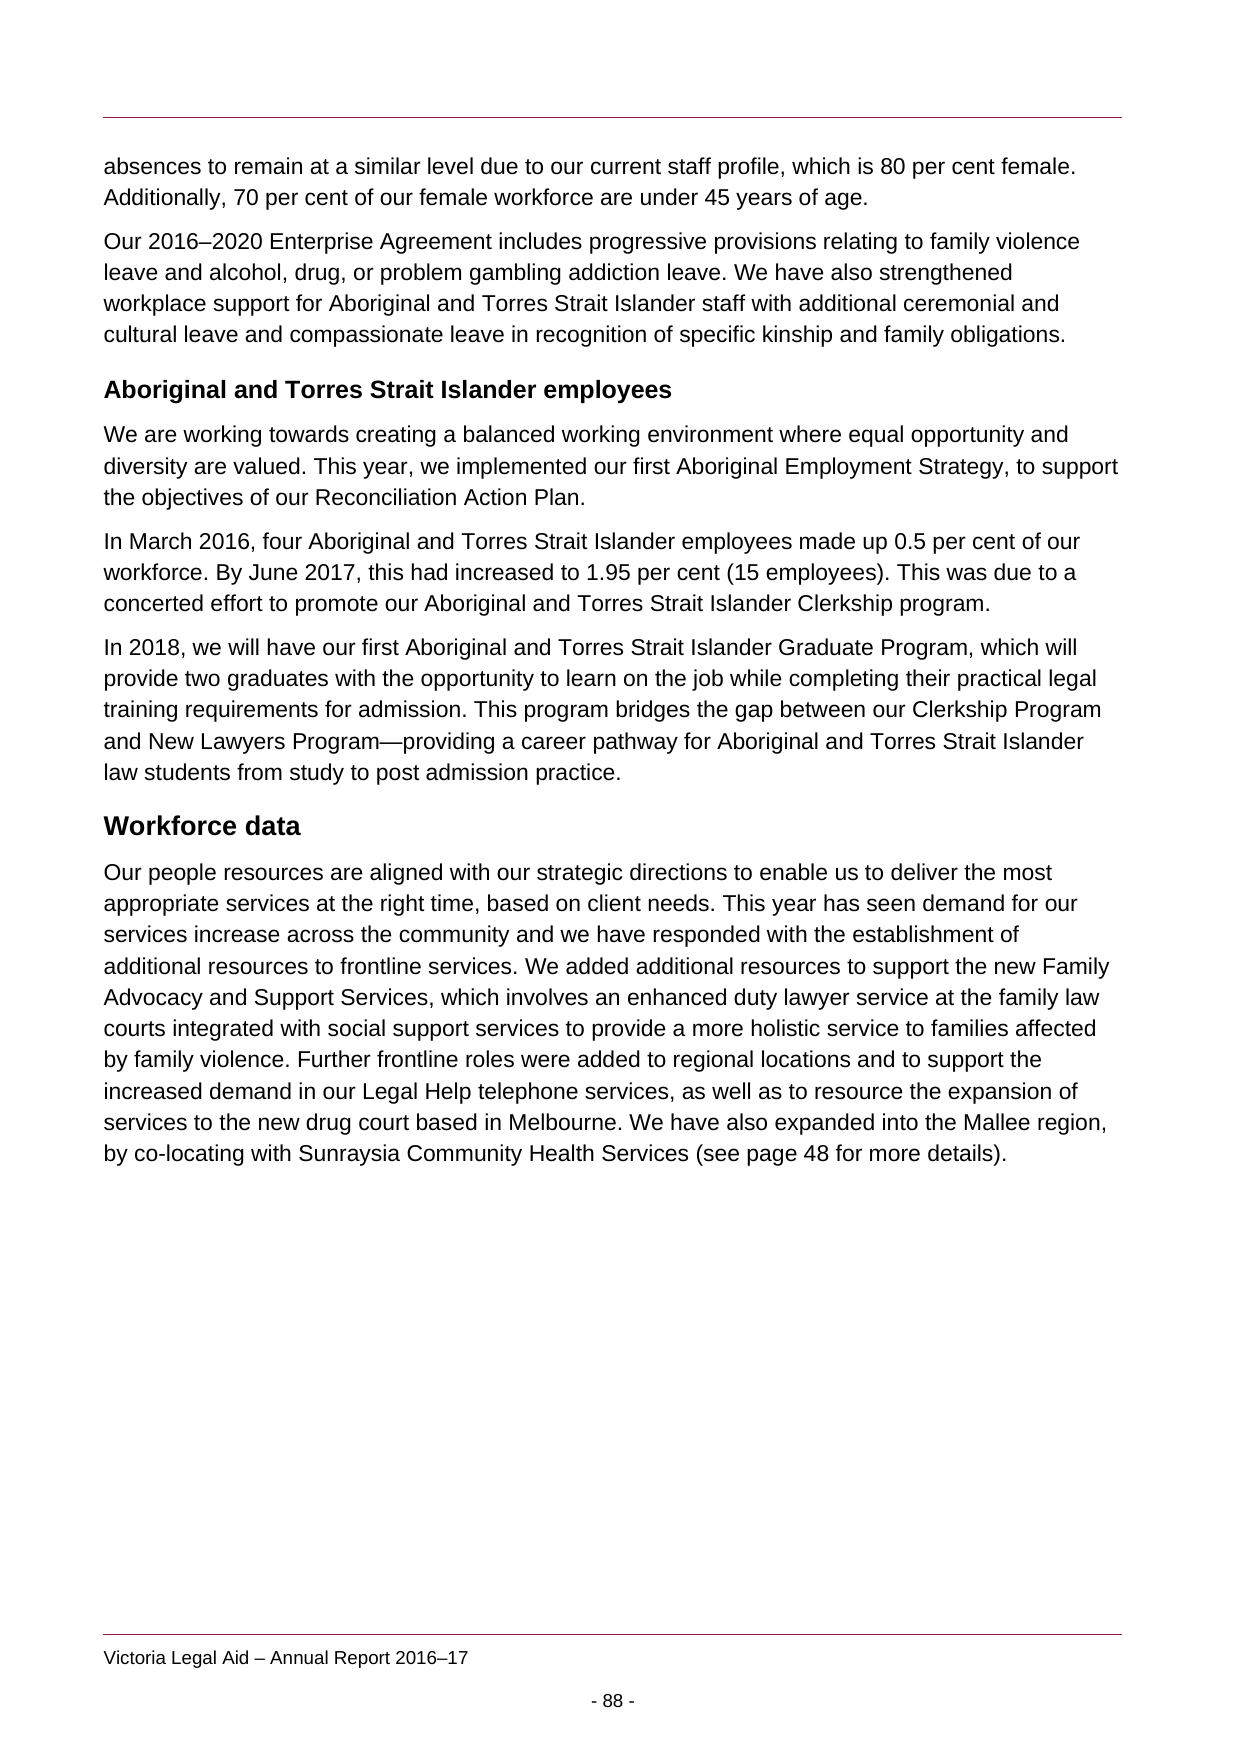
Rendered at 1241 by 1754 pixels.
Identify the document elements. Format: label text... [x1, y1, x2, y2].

subtitle Aboriginal and Torres Strait Islander employees [103, 373, 1122, 404]
text Our 2016–2020 Enterprise Agreement includes progressive provisions relating to family violence leave and alcohol, drug, or problem gambling addiction leave. We have also strengthened workplace support for Aboriginal and Torres Strait Islander staff with additional ceremonial and cultural leave and compassionate leave in recognition of specific kinship and family obligations. [103, 223, 1122, 348]
text In March 2016, four Aboriginal and Torres Strait Islander employees made up 0.5 per cent of our workforce. By June 2017, this had increased to 1.95 per cent (15 employees). This was due to a concerted effort to promote our Aboriginal and Torres Strait Islander Clerkship program. [103, 523, 1122, 616]
text In 2018, we will have our first Aboriginal and Torres Strait Islander Graduate Program, which will provide two graduates with the opportunity to learn on the job while completing their practical legal training requirements for admission. This program bridges the gap between our Clerkship Program and New Lawyers Program—providing a career pathway for Aboriginal and Torres Strait Islander law students from study to post admission practice. [103, 629, 1122, 785]
text Our people resources are aligned with our strategic directions to enable us to deliver the most appropriate services at the right time, based on client needs. This year has seen demand for our services increase across the community and we have responded with the establishment of additional resources to frontline services. We added additional resources to support the new Family Advocacy and Support Services, which involves an enhanced duty lawyer service at the family law courts integrated with social support services to provide a more holistic service to families affected by family violence. Further frontline roles were added to regional locations and to support the increased demand in our Legal Help telephone services, as well as to resource the expansion of services to the new drug court based in Melbourne. We have also expanded into the Mallee region, by co-locating with Sunraysia Community Health Services (see page 48 for more details). [103, 854, 1122, 1166]
subtitle Workforce data [103, 810, 1122, 841]
text We are working towards creating a balanced working environment where equal opportunity and diversity are valued. This year, we implemented our first Aboriginal Employment Strategy, to support the objectives of our Reconciliation Action Plan. [103, 416, 1122, 510]
